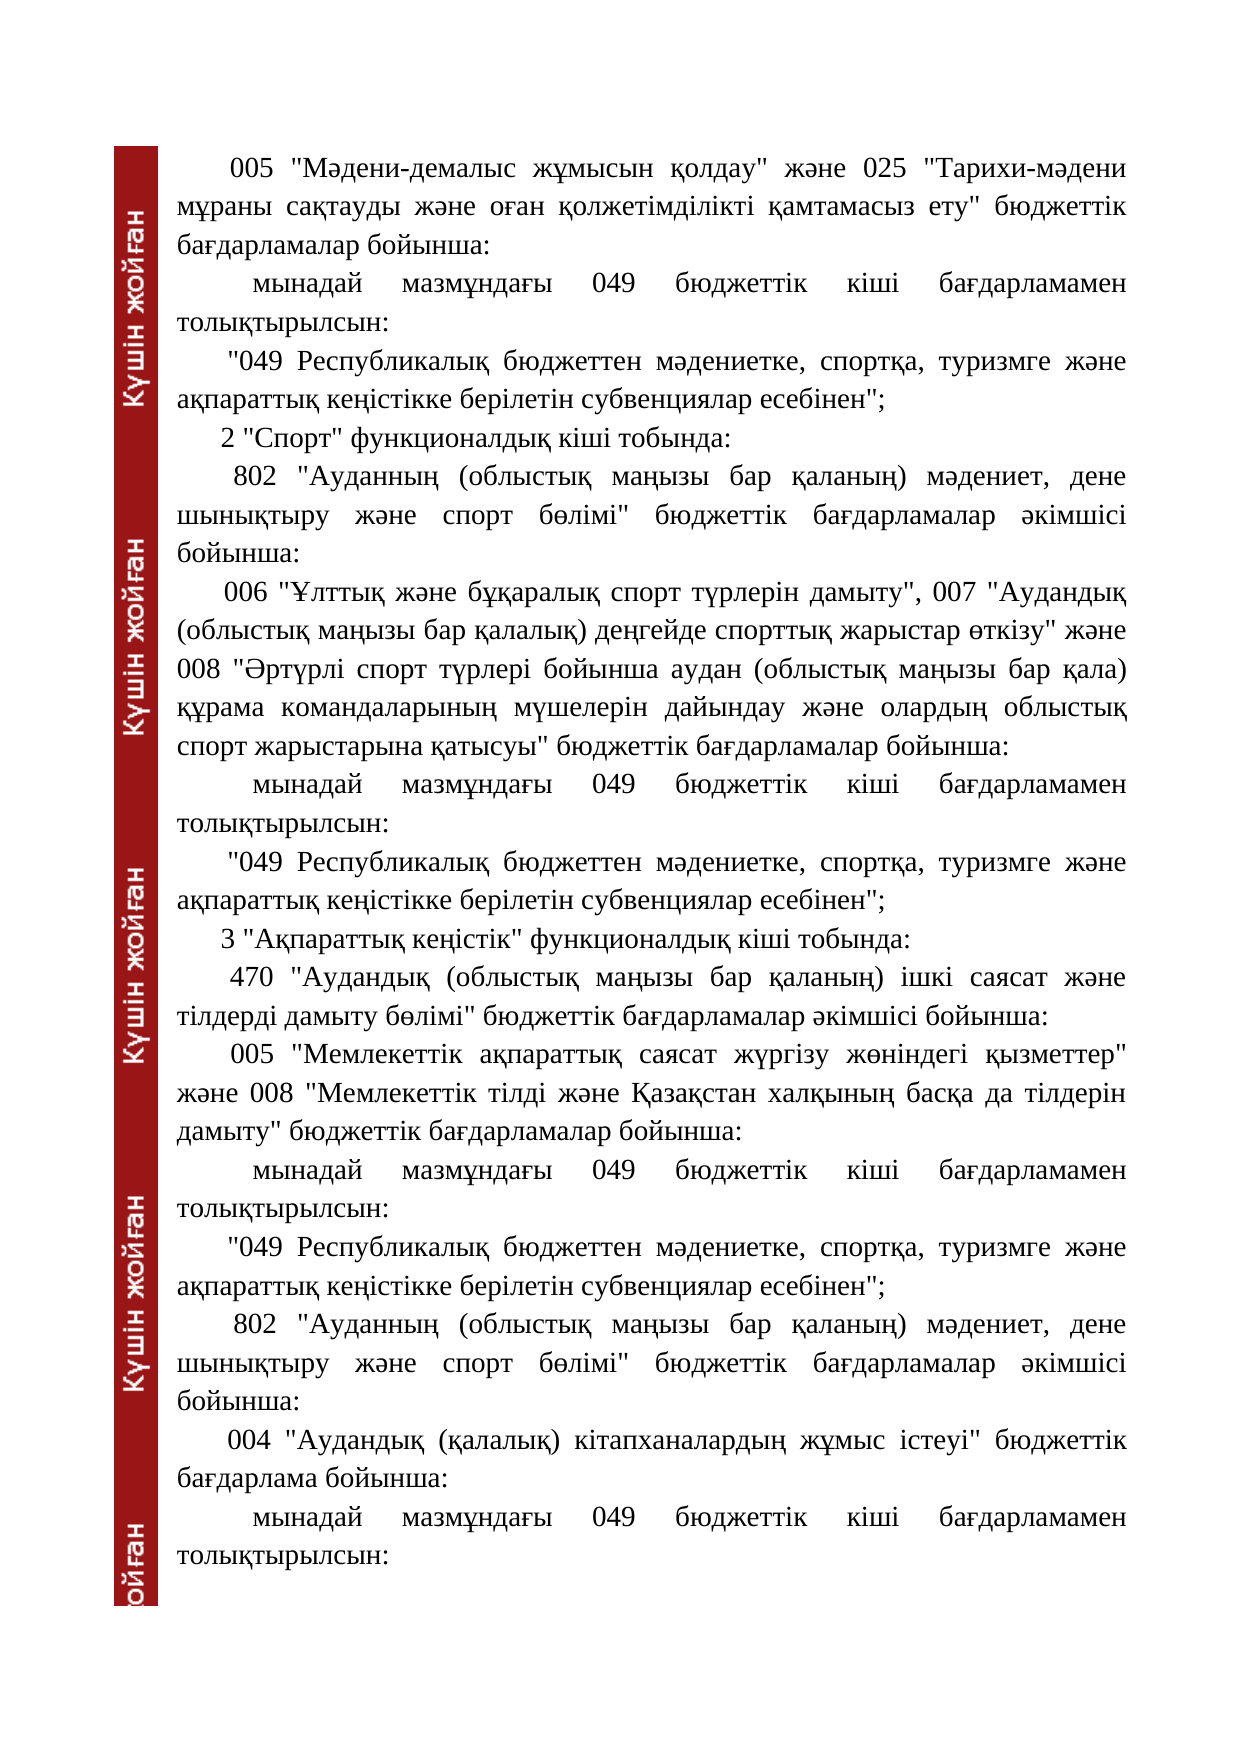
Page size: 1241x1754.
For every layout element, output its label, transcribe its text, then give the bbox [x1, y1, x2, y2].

text 005 "Мемлекеттік ақпараттық саясат жүргізу жөніндегі қызметтер" және 008 "Мемлекеттiк тiлдi және Қазақстан халқының басқа да тiлдерін дамыту" бюджеттік бағдарламалар бойынша: [112, 1036, 1128, 1147]
picture [114, 1224, 158, 1229]
picture [114, 1031, 158, 1036]
picture [114, 916, 158, 921]
text 004 "Аудандық (қалалық) кiтапханалардың жұмыс iстеуi" бюджеттік бағдарлама бойынша: [112, 1422, 1128, 1494]
picture [114, 1494, 158, 1499]
picture [114, 146, 158, 150]
picture [114, 338, 158, 343]
picture [114, 415, 158, 420]
picture [114, 569, 158, 574]
text "049 Республикалық бюджеттен мәдениетке, спортқа, туризмге және ақпараттық кеңістiкке берілетін субвенциялар есебінен"; [112, 844, 1128, 916]
text 006 "Ұлттық және бұқаралық спорт түрлерін дамыту", 007 "Аудандық (облыстық маңызы бар қалалық) деңгейде спорттық жарыстар өткiзу" және 008 "Әртүрлi спорт түрлерi бойынша аудан (облыстық маңызы бар қала) құрама командаларының мүшелерiн дайындау және олардың облыстық спорт жарыстарына қатысуы" бюджеттік бағдарламалар бойынша: [112, 574, 1128, 762]
text мынадай мазмұндағы 049 бюджеттік кіші бағдарламамен толықтырылсын: [112, 266, 1128, 338]
picture [114, 762, 158, 767]
text 005 "Мәдени-демалыс жұмысын қолдау" және 025 "Тарихи-мәдени мұраны сақтауды және оған қолжетімділікті қамтамасыз ету" бюджеттік бағдарламалар бойынша: [112, 150, 1128, 261]
picture [114, 453, 158, 458]
picture [114, 1147, 158, 1152]
text 470 "Аудандық (облыстық маңызы бар қаланың) ішкі саясат және тілдерді дамыту бөлімі" бюджеттік бағдарламалар әкімшісі бойынша: [112, 959, 1128, 1031]
picture [114, 261, 158, 266]
text 2 "Спорт" функционалдық кіші тобында: [112, 420, 1128, 453]
text мынадай мазмұндағы 049 бюджеттік кіші бағдарламамен толықтырылсын: [112, 1499, 1128, 1571]
picture [114, 1571, 158, 1606]
text "049 Республикалық бюджеттен мәдениетке, спортқа, туризмге және ақпараттық кеңістiкке берілетін субвенциялар есебінен"; [112, 343, 1128, 415]
text 802 "Ауданның (облыстық маңызы бар қаланың) мәдениет, дене шынықтыру және спорт бөлімі" бюджеттік бағдарламалар әкімшісі бойынша: [112, 458, 1128, 569]
text 802 "Ауданның (облыстық маңызы бар қаланың) мәдениет, дене шынықтыру және спорт бөлімі" бюджеттік бағдарламалар әкімшісі бойынша: [112, 1306, 1128, 1417]
picture [114, 1417, 158, 1422]
text 3 "Ақпараттық кеңiстiк" функционалдық кіші тобында: [112, 921, 1128, 954]
picture [114, 954, 158, 959]
text мынадай мазмұндағы 049 бюджеттік кіші бағдарламамен толықтырылсын: [112, 1152, 1128, 1224]
text "049 Республикалық бюджеттен мәдениетке, спортқа, туризмге және ақпараттық кеңістiкке берілетін субвенциялар есебінен"; [112, 1229, 1128, 1301]
text мынадай мазмұндағы 049 бюджеттік кіші бағдарламамен толықтырылсын: [112, 767, 1128, 839]
picture [114, 839, 158, 844]
picture [114, 1301, 158, 1306]
